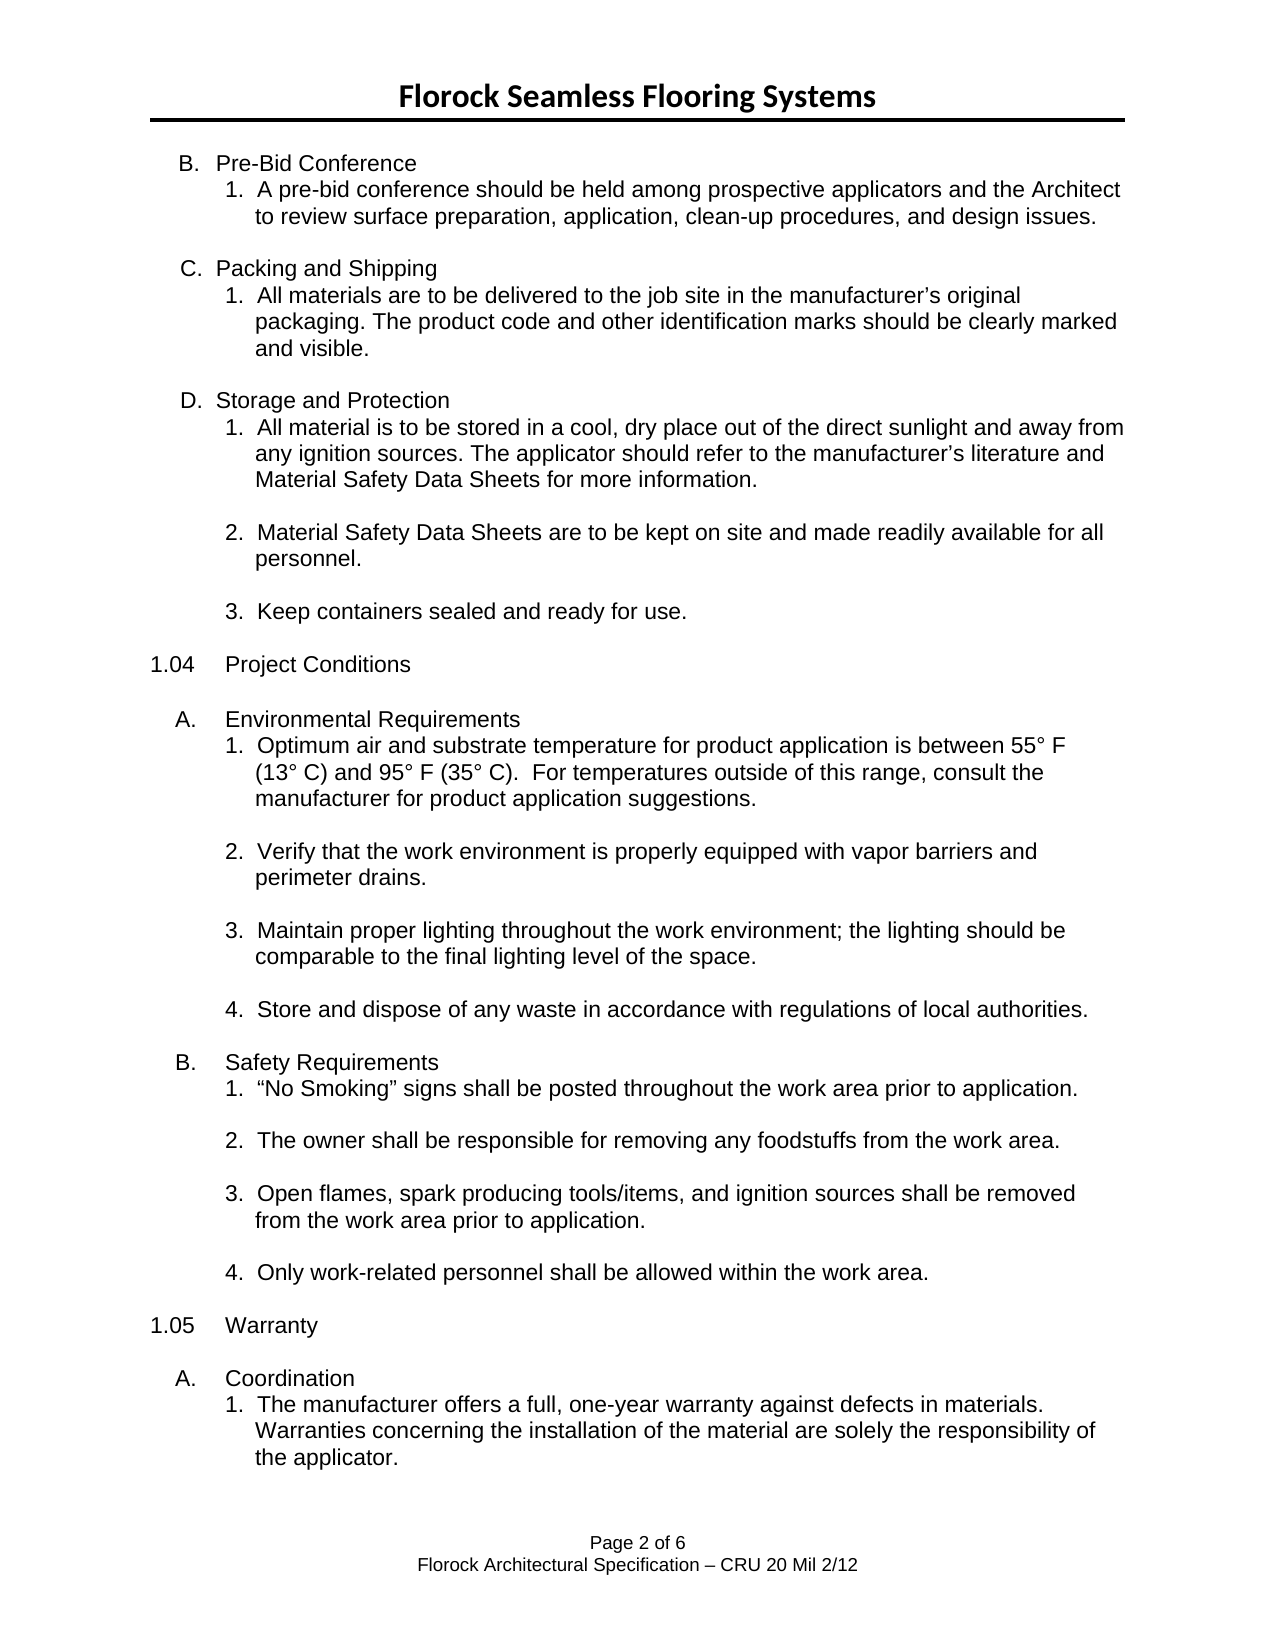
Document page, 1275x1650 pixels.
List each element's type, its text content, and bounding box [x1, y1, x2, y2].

text 4. Store and dispose of any waste in accordance with regulations of local authorities. [225, 996, 1125, 1022]
text 3. Maintain proper lighting throughout the work environment; the lighting should be comparable to the final lighting level of the space. [225, 917, 1125, 969]
text 1. All material is to be stored in a cool, dry place out of the direct sunlight and away from any ignition sources. The applicator should refer to the manufacturer’s literature and Material Safety Data Sheets for more information. [225, 413, 1125, 493]
text 2. Verify that the work environment is properly equipped with vapor barriers and perimeter drains. [225, 838, 1125, 890]
list Pre-Bid Conference [178, 150, 1125, 176]
text 1. Optimum air and substrate temperature for product application is between 55° F (13° C) and 95° F (35° C). For temperatures outside of this range, consult the manufacturer for product application suggestions. [225, 732, 1125, 811]
text 1. All materials are to be delivered to the job site in the manufacturer’s original packaging. The product code and other identification marks should be clearly marked and visible. [225, 282, 1125, 361]
list Packing and Shipping [180, 255, 1125, 282]
text 4. Only work-related personnel shall be allowed within the work area. [225, 1259, 1125, 1286]
text 1. “No Smoking” signs shall be posted throughout the work area prior to application. [225, 1075, 1125, 1101]
text 2. The owner shall be responsible for removing any foodstuffs from the work area. [225, 1127, 1125, 1154]
list Safety Requirements [175, 1048, 1125, 1075]
list Coordination [175, 1365, 1125, 1391]
text 1.04 Project Conditions [150, 651, 1125, 677]
text 1. The manufacturer offers a full, one-year warranty against defects in materials. Warranties concerning the installation of the material are solely the responsibility of the applicator. [225, 1391, 1125, 1470]
list Environmental Requirements [175, 706, 1125, 732]
list Storage and Protection [180, 387, 1125, 413]
text 2. Material Safety Data Sheets are to be kept on site and made readily available for all personnel. [225, 519, 1125, 572]
text 1. A pre-bid conference should be held among prospective applicators and the Architect to review surface preparation, application, clean-up procedures, and design issues. [225, 176, 1125, 229]
text 3. Open flames, spark producing tools/items, and ignition sources shall be removed from the work area prior to application. [225, 1180, 1125, 1233]
text 1.05 Warranty [150, 1312, 1125, 1338]
text 3. Keep containers sealed and ready for use. [225, 598, 1125, 624]
